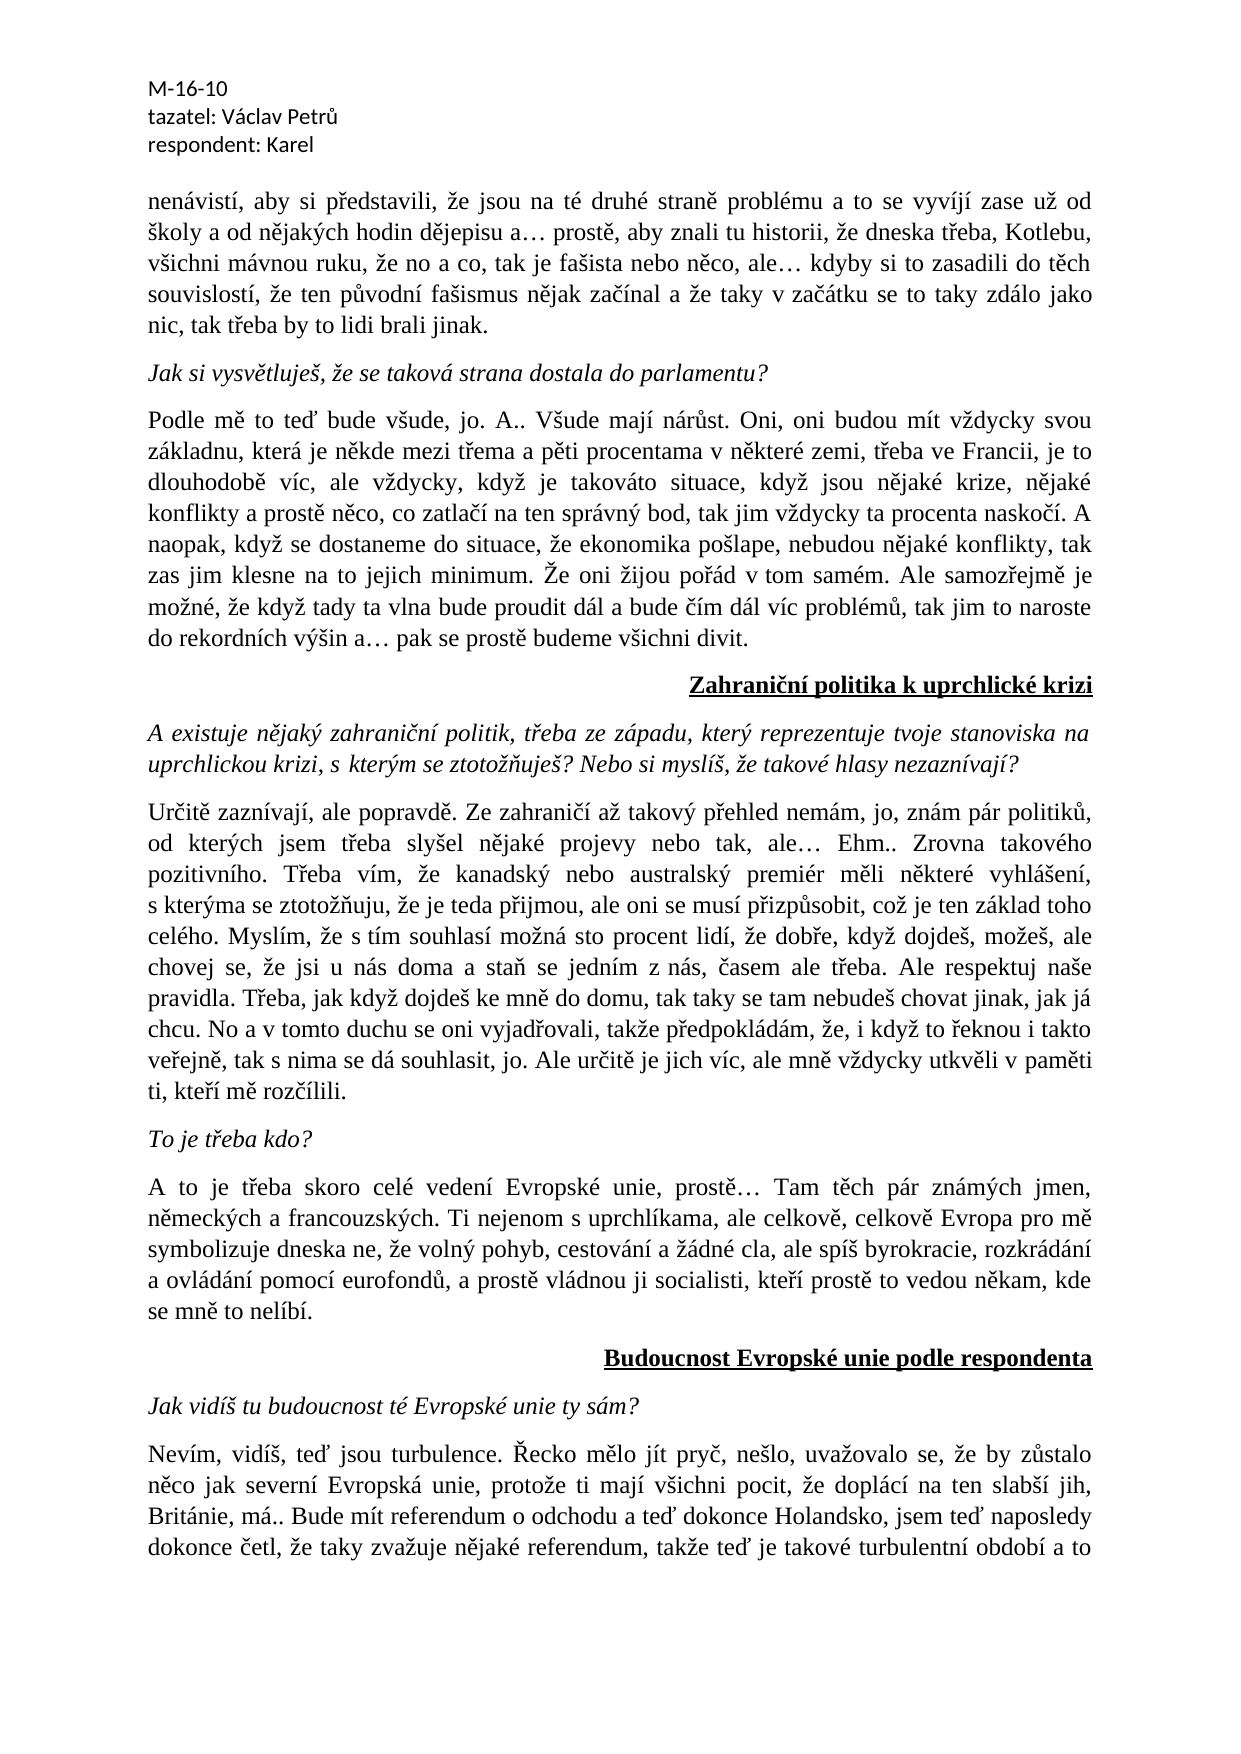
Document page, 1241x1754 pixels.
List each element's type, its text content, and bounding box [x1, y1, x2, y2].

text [148, 186, 1093, 339]
text Zahraniční politika k uprchlické krizi [148, 670, 1093, 699]
text Jak si vysvětluješ, že se taková strana dostala do parlamentu? [148, 358, 1093, 386]
text Jak vidíš tu budoucnost té Evropské unie ty sám? [148, 1391, 1093, 1420]
text A existuje nějaký zahraniční politik, třeba ze západu, který reprezentuje tvoje stanoviska na uprchlickou krizi, s kterým se ztotožňuješ? Nebo si myslíš, že takové hlasy nezaznívají? [148, 718, 1093, 778]
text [148, 1439, 1093, 1561]
text To je třeba kdo? [148, 1124, 1093, 1153]
text Podle mě to teď bude všude, jo. A.. Všude mají nárůst. Oni, oni budou mít vždycky svou základnu, která je někde mezi třema a pěti procentama v některé zemi, třeba ve Francii, je to dlouhodobě víc, ale vždycky, když je takováto situace, když jsou nějaké krize, nějaké konflikty a prostě něco, co zatlačí na ten správný bod, tak jim vždycky ta procenta naskočí. A naopak, když se dostaneme do situace, že ekonomika pošlape, nebudou nějaké konflikty, tak zas jim klesne na to jejich minimum. Že oni žijou pořád v tom samém. Ale samozřejmě je možné, že když tady ta vlna bude proudit dál a bude čím dál víc problémů, tak jim to naroste do rekordních výšin a… pak se prostě budeme všichni divit. [148, 405, 1093, 651]
text A to je třeba skoro celé vedení Evropské unie, prostě… Tam těch pár známých jmen, německých a francouzských. Ti nejenom s uprchlíkama, ale celkově, celkově Evropa pro mě symbolizuje dneska ne, že volný pohyb, cestování a žádné cla, ale spíš byrokracie, rozkrádání a ovládání pomocí eurofondů, a prostě vládnou ji socialisti, kteří prostě to vedou někam, kde se mně to nelíbí. [148, 1172, 1093, 1324]
text Určitě zaznívají, ale popravdě. Ze zahraničí až takový přehled nemám, jo, znám pár politiků, od kterých jsem třeba slyšel nějaké projevy nebo tak, ale… Ehm.. Zrovna takového pozitivního. Třeba vím, že kanadský nebo australský premiér měli některé vyhlášení, s kterýma se ztotožňuju, že je teda přijmou, ale oni se musí přizpůsobit, což je ten základ toho celého. Myslím, že s tím souhlasí možná sto procent lidí, že dobře, když dojdeš, možeš, ale chovej se, že jsi u nás doma a staň se jedním z nás, časem ale třeba. Ale respektuj naše pravidla. Třeba, jak když dojdeš ke mně do domu, tak taky se tam nebudeš chovat jinak, jak já chcu. No a v tomto duchu se oni vyjadřovali, takže předpokládám, že, i když to řeknou i takto veřejně, tak s nima se dá souhlasit, jo. Ale určitě je jich víc, ale mně vždycky utkvěli v paměti ti, kteří mě rozčílili. [148, 797, 1093, 1105]
text Budoucnost Evropské unie podle respondenta [148, 1343, 1093, 1372]
